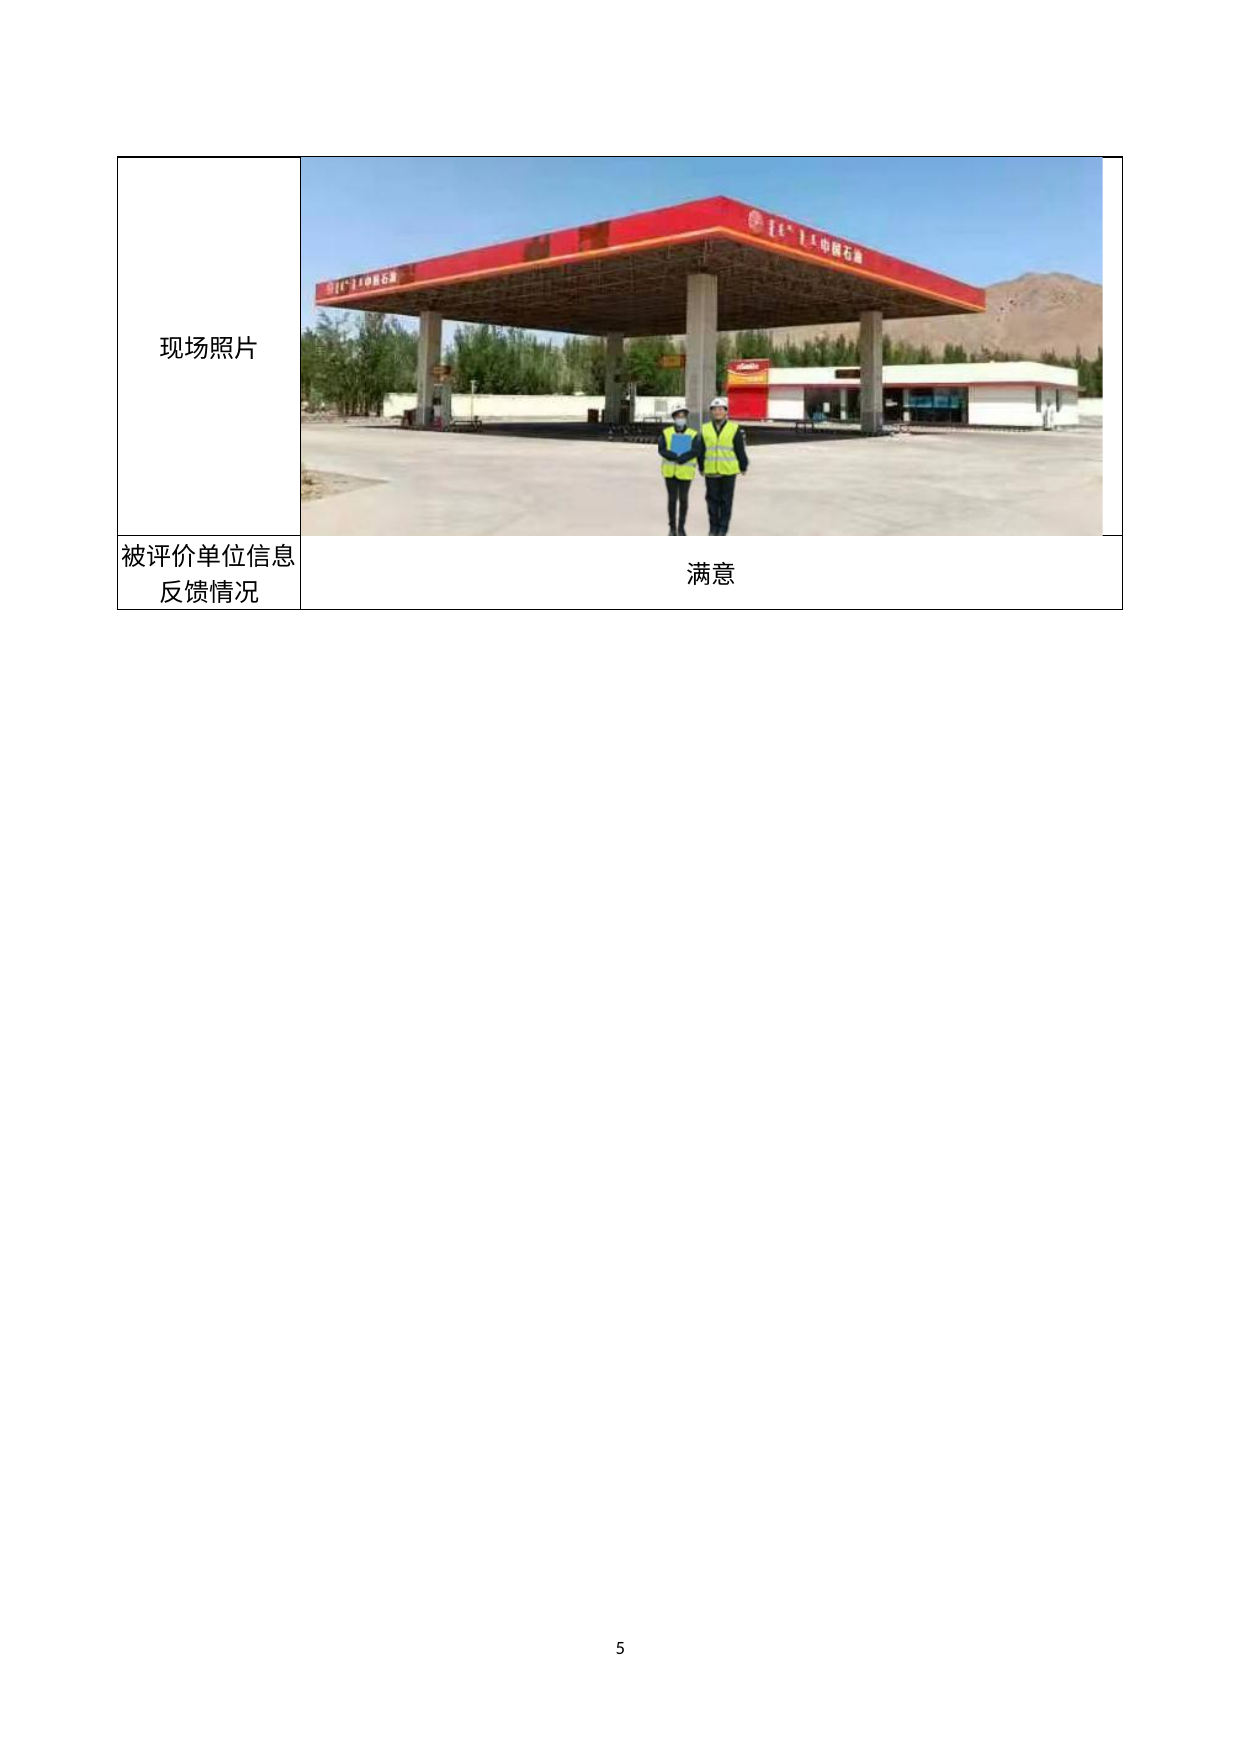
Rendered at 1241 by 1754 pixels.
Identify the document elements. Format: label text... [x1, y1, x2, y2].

picture [301, 157, 1103, 536]
table_cell 现场照片 [118, 158, 300, 535]
table_cell 满意 [301, 536, 1122, 609]
table_cell 被评价单位信息反馈情况 [118, 536, 300, 609]
table_cell [1103, 158, 1122, 535]
